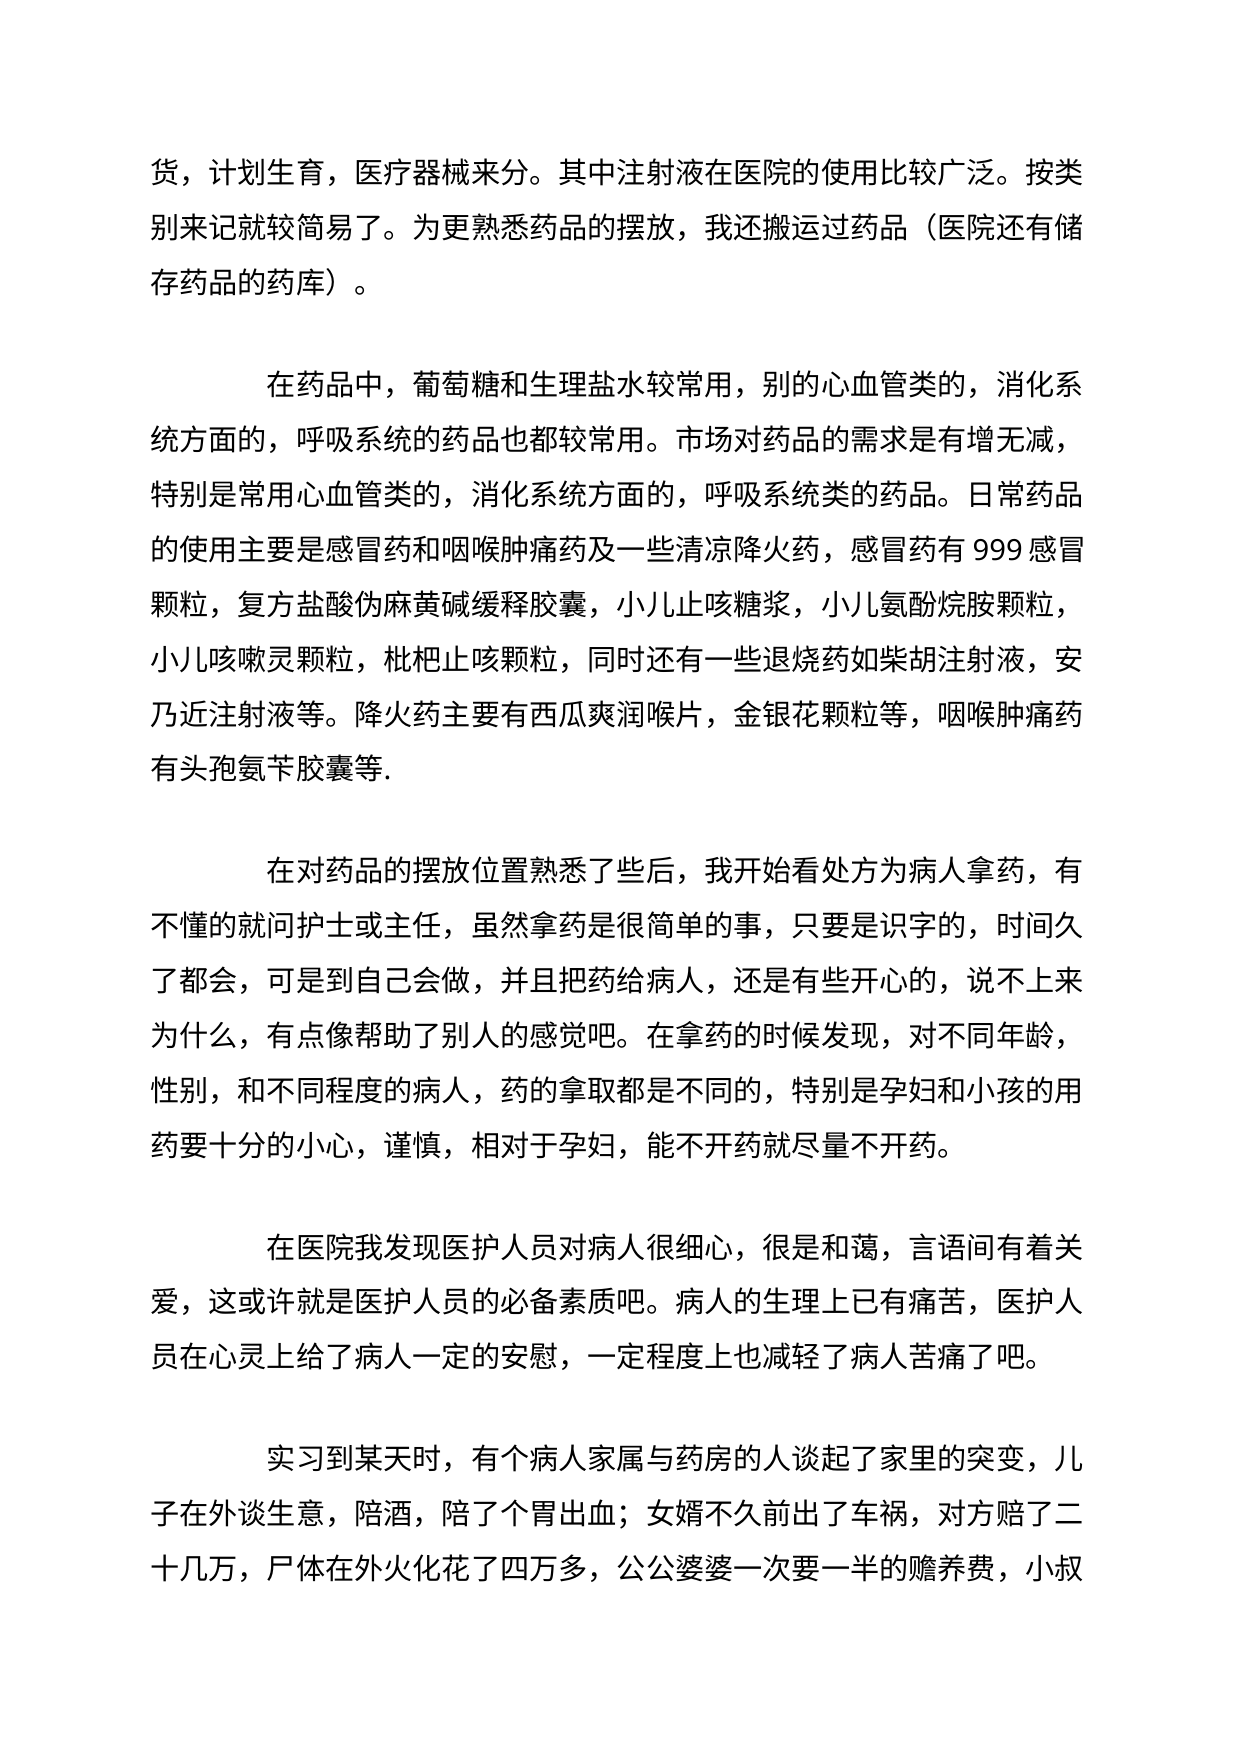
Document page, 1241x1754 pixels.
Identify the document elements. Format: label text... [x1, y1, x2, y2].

text 在药品中，葡萄糖和生理盐水较常用，别的心血管类的，消化系统方面的，呼吸系统的药品也都较常用。市场对药品的需求是有增无减，特别是常用心血管类的，消化系统方面的，呼吸系统类的药品。日常药品的使用主要是感冒药和咽喉肿痛药及一些清凉降火药，感冒药有999感冒颗粒，复方盐酸伪麻黄碱缓释胶囊，小儿止咳糖浆，小儿氨酚烷胺颗粒，小儿咳嗽灵颗粒，枇杷止咳颗粒，同时还有一些退烧药如柴胡注射液，安乃近注射液等。降火药主要有西瓜爽润喉片，金银花颗粒等，咽喉肿痛药有头孢氨苄胶囊等. [150, 362, 1090, 788]
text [150, 1436, 1090, 1588]
text 在医院我发现医护人员对病人很细心，很是和蔼，言语间有着关爱，这或许就是医护人员的必备素质吧。病人的生理上已有痛苦，医护人员在心灵上给了病人一定的安慰，一定程度上也减轻了病人苦痛了吧。 [150, 1224, 1090, 1376]
text 在对药品的摆放位置熟悉了些后，我开始看处方为病人拿药，有不懂的就问护士或主任，虽然拿药是很简单的事，只要是识字的，时间久了都会，可是到自己会做，并且把药给病人，还是有些开心的，说不上来为什么，有点像帮助了别人的感觉吧。在拿药的时候发现，对不同年龄，性别，和不同程度的病人，药的拿取都是不同的，特别是孕妇和小孩的用药要十分的小心，谨慎，相对于孕妇，能不开药就尽量不开药。 [150, 848, 1090, 1165]
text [150, 150, 1090, 302]
